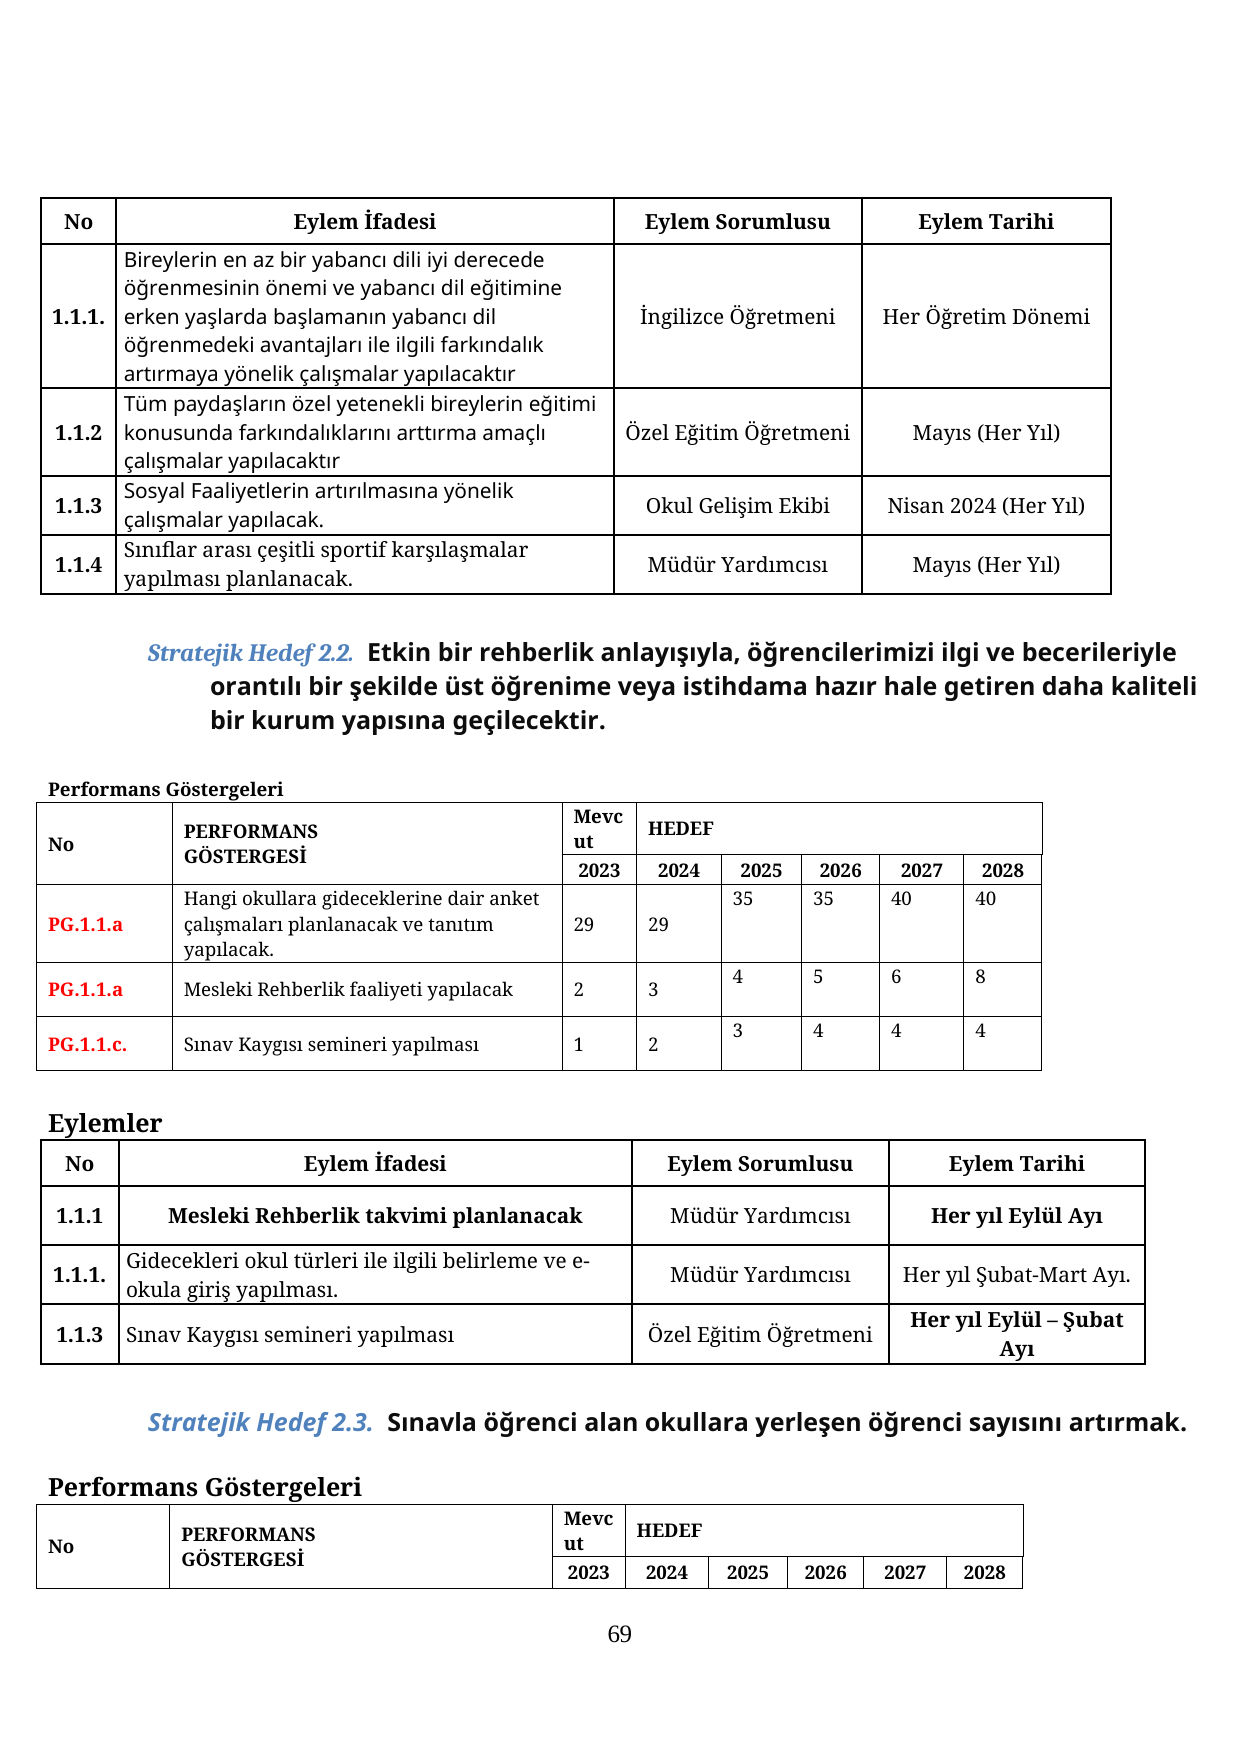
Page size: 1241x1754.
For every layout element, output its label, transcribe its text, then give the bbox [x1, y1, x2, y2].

table_cell Müdür Yardımcısı [615, 536, 861, 592]
table_header PERFORMANS GÖSTERGESİ [170, 1505, 552, 1588]
table_cell 2027 [880, 855, 963, 884]
table_cell 2 [563, 963, 636, 1016]
table_cell Sınav Kaygısı semineri yapılması [173, 1017, 562, 1070]
table_header Eylem İfadesi [117, 199, 613, 243]
table_cell Her yıl Eylül – Şubat Ayı [890, 1305, 1144, 1362]
table_cell 4 [802, 1017, 879, 1070]
table_cell Özel Eğitim Öğretmeni [615, 389, 861, 474]
table_cell 1.1.4 [42, 536, 115, 592]
table_cell 1 [563, 1017, 636, 1070]
table_cell Müdür Yardımcısı [633, 1187, 888, 1244]
table_cell 5 [802, 963, 879, 1016]
table_cell 2025 [722, 855, 801, 884]
table_cell 1.1.3 [42, 477, 115, 533]
table_cell 1.1.1 [42, 1187, 118, 1244]
table_cell 40 [964, 885, 1041, 962]
table_cell 2 [637, 1017, 721, 1070]
table_cell Bireylerin en az bir yabancı dili iyi derecede öğrenmesinin önemi ve yabancı dil eğitimine erken yaşlarda başlamanın yabancı dil öğrenmedeki avantajları ile ilgili farkındalık artırmaya yönelik çalışmalar yapılacaktır [117, 245, 613, 387]
table_cell 35 [722, 885, 801, 962]
table_cell 2026 [788, 1557, 863, 1588]
table_cell 6 [880, 963, 963, 1016]
table_header Eylem Tarihi [863, 199, 1110, 243]
table_cell Sınıflar arası çeşitli sportif karşılaşmalar yapılması planlanacak. [117, 536, 613, 592]
table_cell 4 [964, 1017, 1041, 1070]
table_cell 2024 [637, 855, 721, 884]
table_cell 3 [637, 963, 721, 1016]
table_cell Sınav Kaygısı semineri yapılması [120, 1305, 631, 1362]
table_cell 3 [722, 1017, 801, 1070]
table_cell Okul Gelişim Ekibi [615, 477, 861, 533]
table_cell 1.1.3 [42, 1305, 118, 1362]
table_header PERFORMANS GÖSTERGESİ [173, 803, 562, 884]
table_cell Tüm paydaşların özel yetenekli bireylerin eğitimi konusunda farkındalıklarını arttırma amaçlı çalışmalar yapılacaktır [117, 389, 613, 474]
table_cell Mesleki Rehberlik faaliyeti yapılacak [173, 963, 562, 1016]
table_cell 2025 [709, 1557, 787, 1588]
table_header No [37, 1505, 169, 1588]
table_cell 2026 [802, 855, 879, 884]
table_header Eylem Sorumlusu [633, 1141, 888, 1185]
table_cell 29 [563, 885, 636, 962]
text Eylemler [48, 1105, 1198, 1139]
subtitle Stratejik Hedef 2.3. Sınavla öğrenci alan okullara yerleşen öğrenci sayısını artırmak. [148, 1404, 1198, 1438]
table_cell Mayıs (Her Yıl) [863, 536, 1110, 592]
table_header Mevcut [553, 1505, 625, 1556]
table_header Mevcut [563, 803, 636, 854]
text Performans Göstergeleri [48, 1470, 1198, 1504]
table_cell 1.1.1. [42, 1246, 118, 1303]
table_cell 2023 [563, 855, 636, 884]
table_cell Her yıl Eylül Ayı [890, 1187, 1144, 1244]
table_cell Özel Eğitim Öğretmeni [633, 1305, 888, 1362]
table_cell 8 [964, 963, 1041, 1016]
table_cell 2028 [947, 1557, 1022, 1588]
table_cell PG.1.1.a [37, 963, 172, 1016]
table_cell İngilizce Öğretmeni [615, 245, 861, 387]
table_cell PG.1.1.a [37, 885, 172, 962]
subtitle Stratejik Hedef 2.2. Etkin bir rehberlik anlayışıyla, öğrencilerimizi ilgi ve becerileriyle orantılı bir şekilde üst öğrenime veya istihdama hazır hale getiren daha kaliteli bir kurum yapısına geçilecektir. [148, 634, 1198, 737]
table_cell 2028 [964, 855, 1041, 884]
table_cell Gidecekleri okul türleri ile ilgili belirleme ve e-okula giriş yapılması. [120, 1246, 631, 1303]
table_header No [42, 1141, 118, 1185]
table_header HEDEF [637, 803, 1042, 854]
table_cell Nisan 2024 (Her Yıl) [863, 477, 1110, 533]
table_cell Her Öğretim Dönemi [863, 245, 1110, 387]
table_cell Mesleki Rehberlik takvimi planlanacak [120, 1187, 631, 1244]
table_cell 2027 [864, 1557, 946, 1588]
table_cell 2024 [626, 1557, 708, 1588]
table_header No [37, 803, 172, 884]
table_cell Her yıl Şubat-Mart Ayı. [890, 1246, 1144, 1303]
table_header Eylem Tarihi [890, 1141, 1144, 1185]
table_header HEDEF [626, 1505, 1023, 1556]
table_header No [42, 199, 115, 243]
table_header Eylem Sorumlusu [615, 199, 861, 243]
table_cell Müdür Yardımcısı [633, 1246, 888, 1303]
text Performans Göstergeleri [48, 776, 1198, 802]
table_cell 35 [802, 885, 879, 962]
table_cell PG.1.1.c. [37, 1017, 172, 1070]
table_cell Mayıs (Her Yıl) [863, 389, 1110, 474]
table_header Eylem İfadesi [120, 1141, 631, 1185]
table_cell 2023 [553, 1557, 625, 1588]
table_cell 1.1.1. [42, 245, 115, 387]
table_cell 1.1.2 [42, 389, 115, 474]
table_cell Hangi okullara gideceklerine dair anket çalışmaları planlanacak ve tanıtım yapılacak. [173, 885, 562, 962]
table_cell 29 [637, 885, 721, 962]
table_cell 4 [722, 963, 801, 1016]
table_cell 40 [880, 885, 963, 962]
table_cell 4 [880, 1017, 963, 1070]
table_cell Sosyal Faaliyetlerin artırılmasına yönelik çalışmalar yapılacak. [117, 477, 613, 533]
